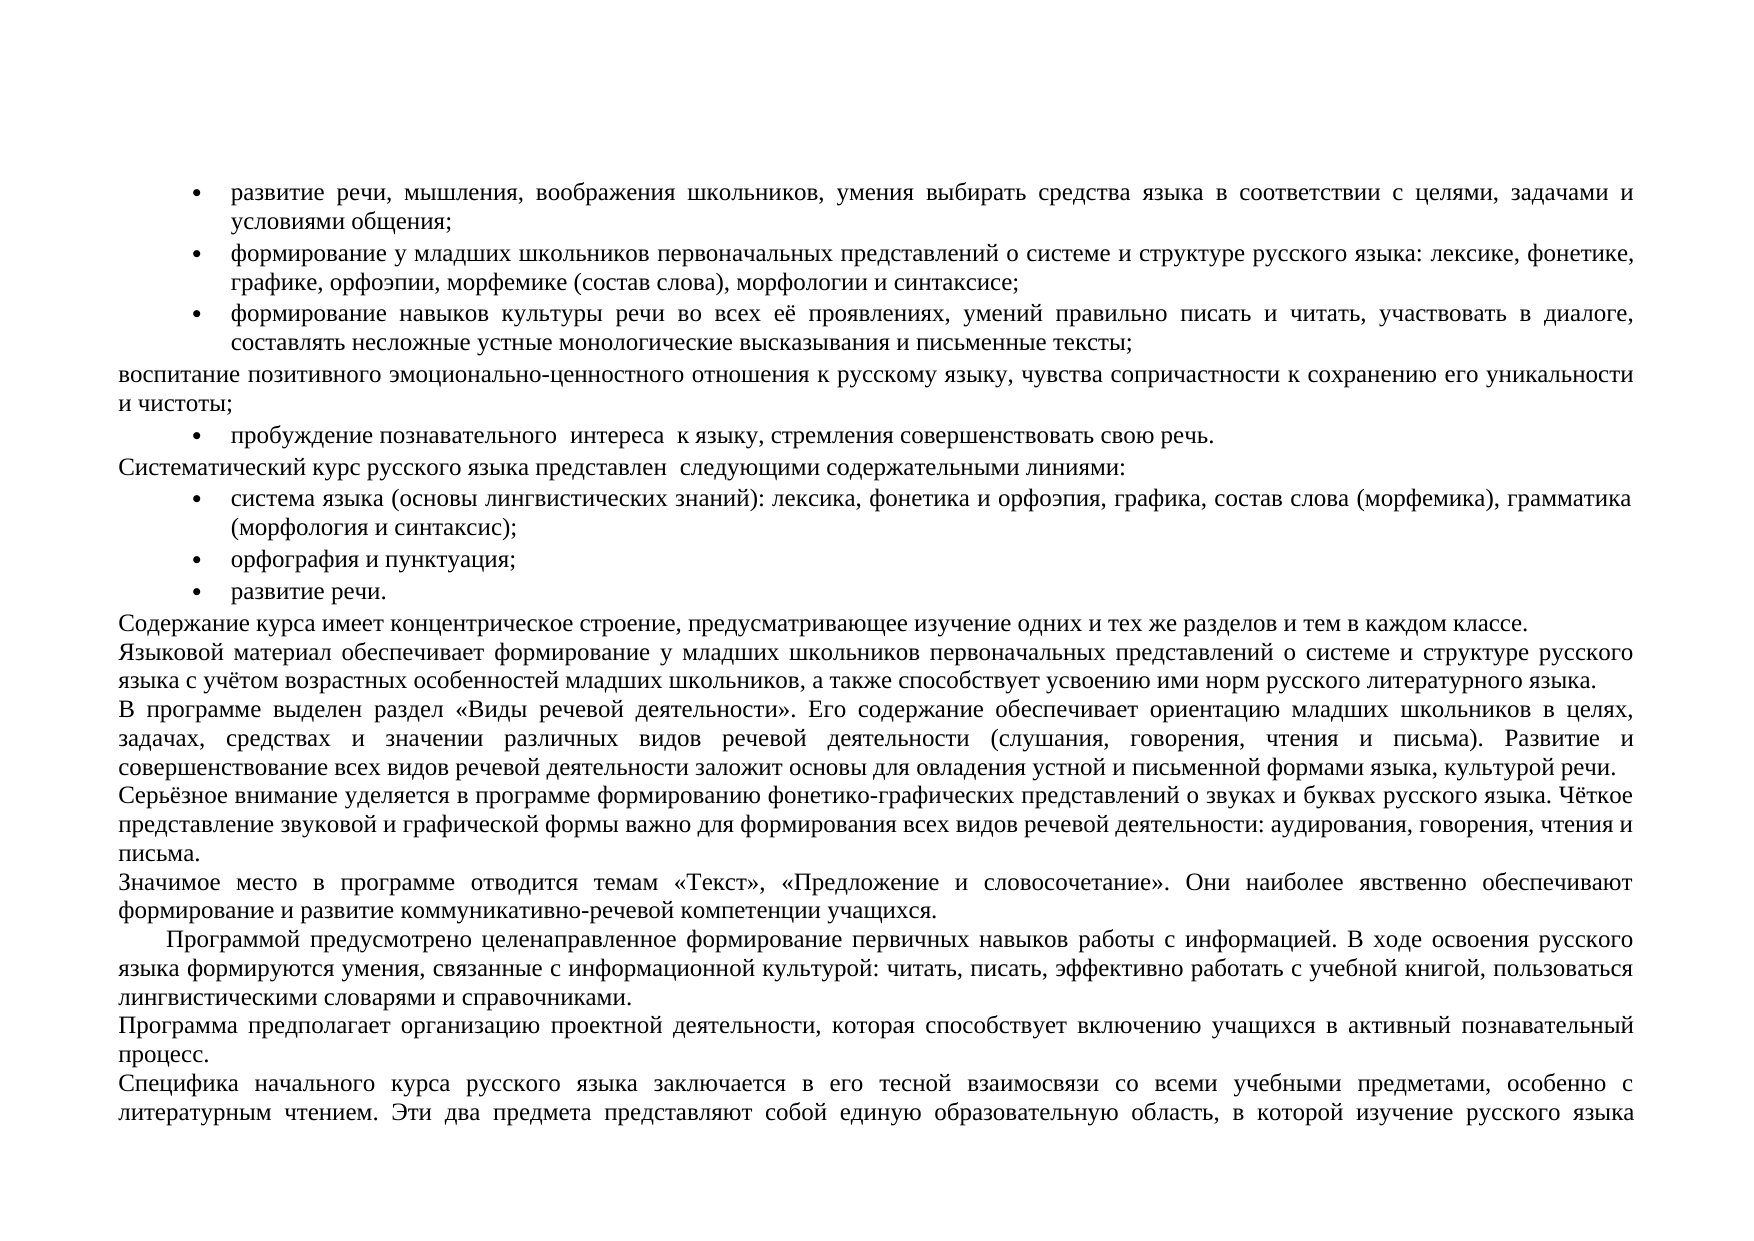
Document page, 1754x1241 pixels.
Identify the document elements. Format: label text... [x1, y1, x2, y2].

text Программа предполагает организацию проектной деятельности, которая способствует включению учащихся в активный познавательный процесс. [118, 1010, 1636, 1068]
list орфография и пунктуация; [193, 544, 1633, 573]
list пробуждение познавательного интереса к языку, стремления совершенствовать свою речь. [193, 420, 1636, 448]
text воспитание позитивного эмоционально-ценностного отношения к русскому языку, чувства сопричастности к сохранению его уникальности и чистоты; [118, 359, 1636, 417]
list формирование у младших школьников первоначальных представлений о системе и структуре русского языка: лексике, фонетике, графике, орфоэпии, морфемике (состав слова), морфологии и синтаксисе; [193, 238, 1636, 295]
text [118, 1068, 1636, 1125]
text Программой предусмотрено целенаправленное формирование первичных навыков работы с информацией. В ходе освоения русского языка формируются умения, связанные с информационной культурой: читать, писать, эффективно работать с учебной книгой, пользоваться лингвистическими словарями и справочниками. [118, 924, 1635, 1010]
text Серьёзное внимание уделяется в программе формированию фонетико-графических представлений о звуках и буквах русского языка. Чёткое представление звуковой и графической формы важно для формирования всех видов речевой деятельности: аудирования, говорения, чтения и письма. [118, 780, 1634, 867]
list развитие речи, мышления, воображения школьников, умения выбирать средства языка в соответствии с целями, задачами и условиями общения; [193, 177, 1636, 235]
text Систематический курс русского языка представлен следующими содержательными линиями: [118, 452, 1633, 480]
text Значимое место в программе отводится темам «Текст», «Предложение и словосочетание». Они наиболее явственно обеспечивают формирование и развитие коммуникативно-речевой компетенции учащихся. [118, 867, 1634, 924]
text Содержание курса имеет концентрическое строение, предусматривающее изучение одних и тех же разделов и тем в каждом классе. [118, 608, 1633, 637]
list формирование навыков культуры речи во всех её проявлениях, умений правильно писать и читать, участвовать в диалоге, составлять несложные устные монологические высказывания и письменные тексты; [193, 298, 1636, 356]
list развитие речи. [193, 576, 1633, 605]
list система языка (основы лингвистических знаний): лексика, фонетика и орфоэпия, графика, состав слова (морфемика), грамматика (морфология и синтаксис); [193, 483, 1633, 541]
text В программе выделен раздел «Виды речевой деятельности». Его содержание обеспечивает ориентацию младших школьников в целях, задачах, средствах и значении различных видов речевой деятельности (слушания, говорения, чтения и письма). Развитие и совершенствование всех видов речевой деятельности заложит основы для овладения устной и письменной формами языка, культурой речи. [118, 694, 1636, 780]
text Языковой материал обеспечивает формирование у младших школьников первоначальных представлений о системе и структуре русского языка с учётом возрастных особенностей младших школьников, а также способствует усвоению ими норм русского литературного языка. [118, 637, 1636, 694]
